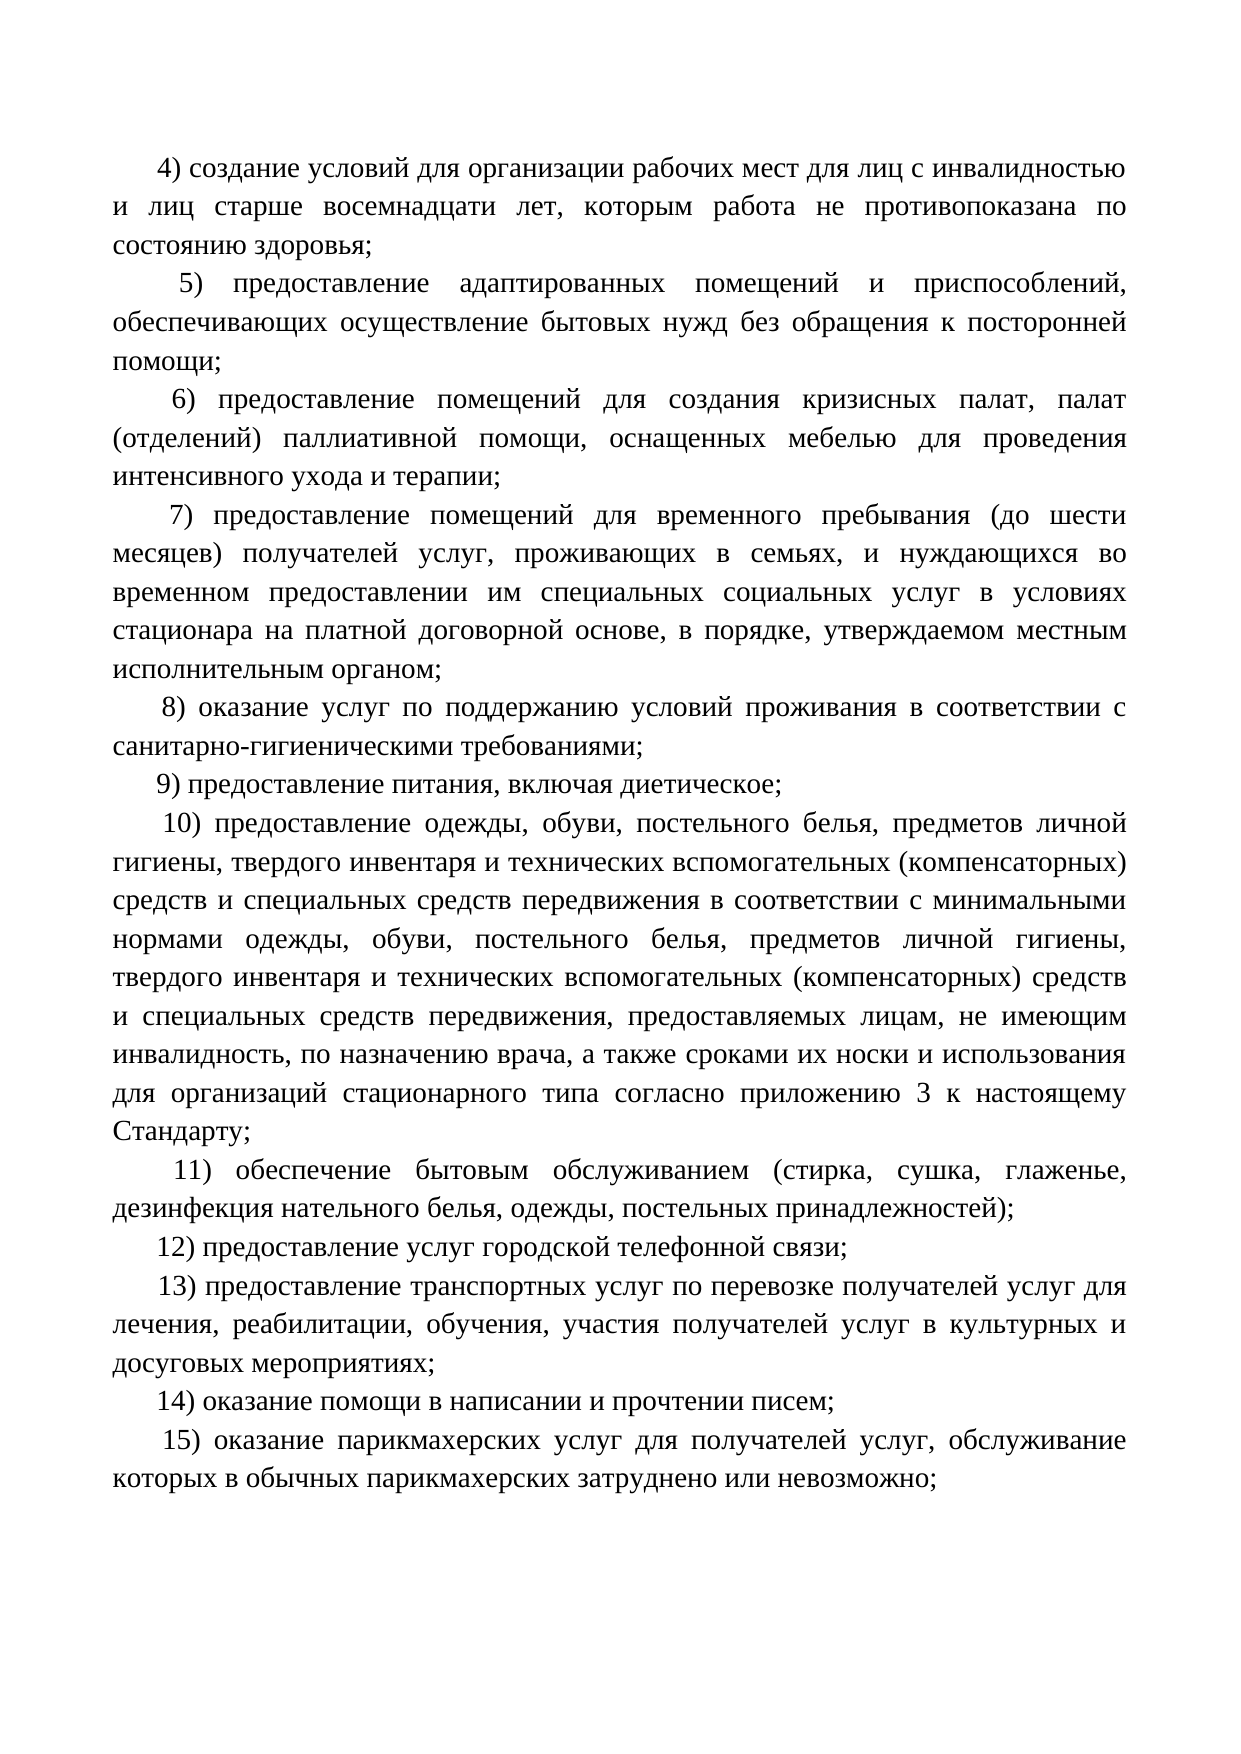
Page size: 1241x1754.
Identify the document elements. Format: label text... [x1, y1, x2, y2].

text 12) предоставление услуг городской телефонной связи; [112, 1229, 1128, 1263]
text 6) предоставление помещений для создания кризисных палат, палат (отделений) паллиативной помощи, оснащенных мебелью для проведения интенсивного ухода и терапии; [112, 381, 1128, 492]
text 15) оказание парикмахерских услуг для получателей услуг, обслуживание которых в обычных парикмахерских затруднено или невозможно; [112, 1422, 1128, 1494]
text 10) предоставление одежды, обуви, постельного белья, предметов личной гигиены, твердого инвентаря и технических вспомогательных (компенсаторных) средств и специальных средств передвижения в соответствии с минимальными нормами одежды, обуви, постельного белья, предметов личной гигиены, твердого инвентаря и технических вспомогательных (компенсаторных) средств и специальных средств передвижения, предоставляемых лицам, не имеющим инвалидность, по назначению врача, а также сроками их носки и использования для организаций стационарного типа согласно приложению 3 к настоящему Стандарту; [112, 805, 1128, 1147]
text 4) создание условий для организации рабочих мест для лиц с инвалидностью и лиц старше восемнадцати лет, которым работа не противопоказана по состоянию здоровья; [112, 150, 1128, 261]
text 11) обеспечение бытовым обслуживанием (стирка, сушка, глаженье, дезинфекция нательного белья, одежды, постельных принадлежностей); [112, 1152, 1128, 1224]
text 13) предоставление транспортных услуг по перевозке получателей услуг для лечения, реабилитации, обучения, участия получателей услуг в культурных и досуговых мероприятиях; [112, 1268, 1128, 1378]
text 14) оказание помощи в написании и прочтении писем; [112, 1383, 1128, 1417]
text 8) оказание услуг по поддержанию условий проживания в соответствии с санитарно-гигиеническими требованиями; [112, 689, 1128, 762]
text 9) предоставление питания, включая диетическое; [112, 767, 1128, 800]
text 7) предоставление помещений для временного пребывания (до шести месяцев) получателей услуг, проживающих в семьях, и нуждающихся во временном предоставлении им специальных социальных услуг в условиях стационара на платной договорной основе, в порядке, утверждаемом местным исполнительным органом; [112, 497, 1128, 684]
text 5) предоставление адаптированных помещений и приспособлений, обеспечивающих осуществление бытовых нужд без обращения к посторонней помощи; [112, 266, 1128, 376]
